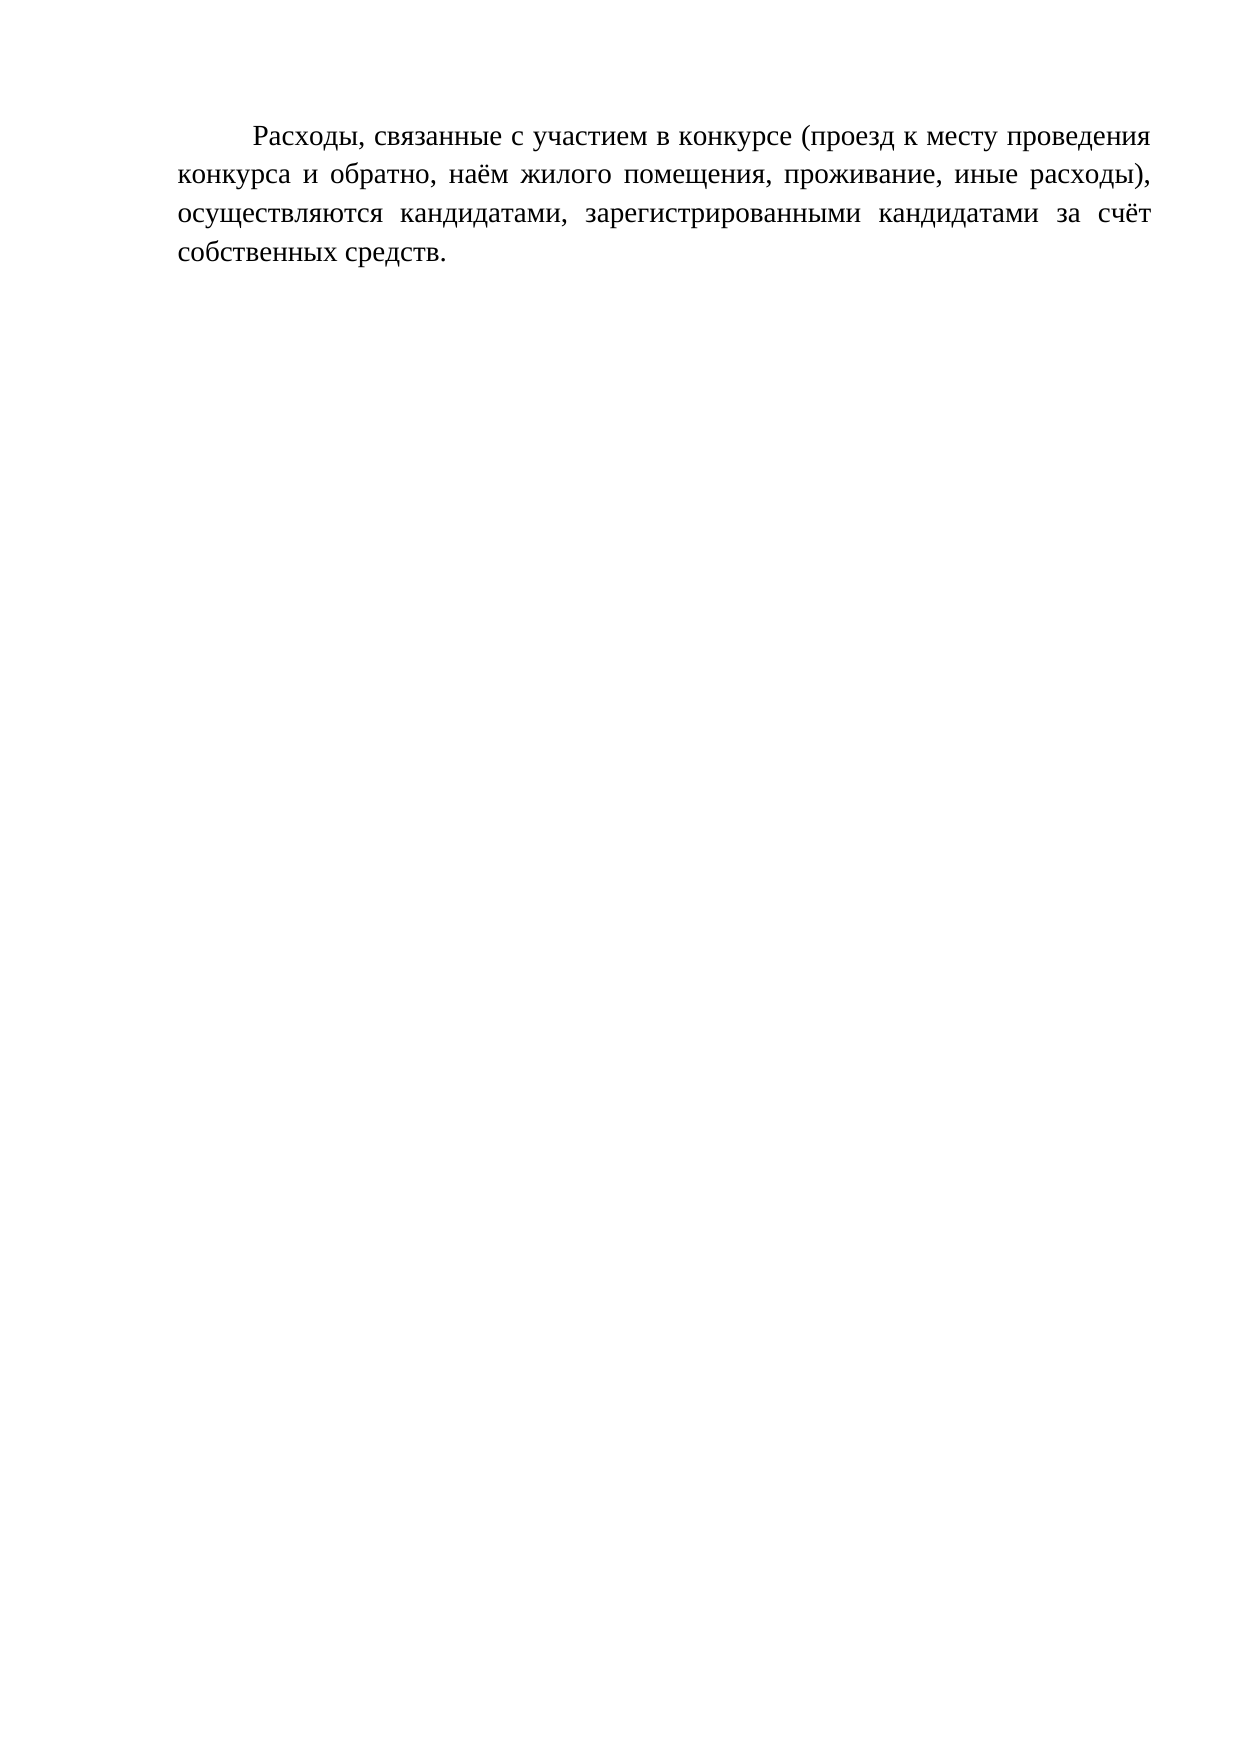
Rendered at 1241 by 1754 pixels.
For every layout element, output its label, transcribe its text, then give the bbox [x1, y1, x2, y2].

text Расходы, связанные с участием в конкурсе (проезд к месту проведения конкурса и обратно, наём жилого помещения, проживание, иные расходы), осуществляются кандидатами, зарегистрированными кандидатами за счёт собственных средств. [177, 118, 1152, 267]
